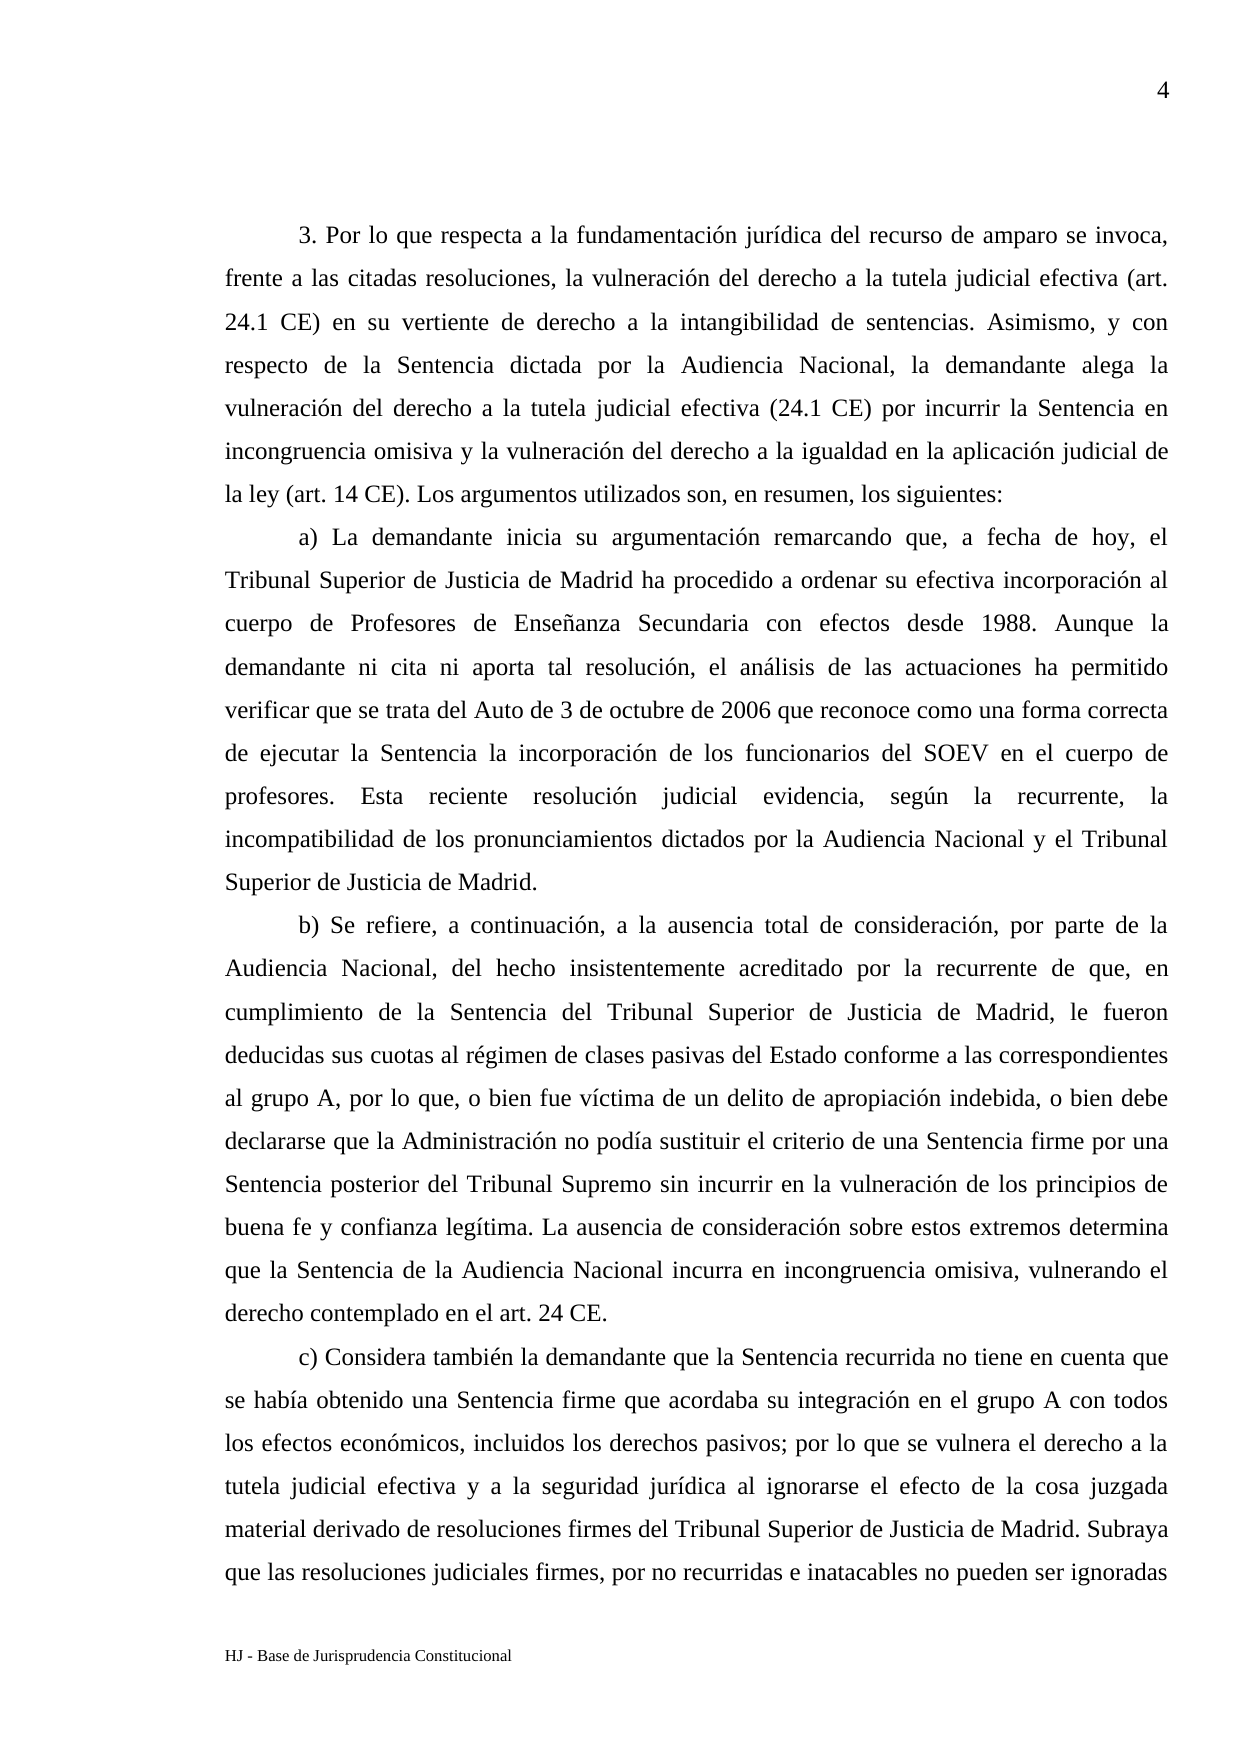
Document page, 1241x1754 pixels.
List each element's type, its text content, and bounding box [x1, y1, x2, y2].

text b) Se refiere, a continuación, a la ausencia total de consideración, por parte de la Audiencia Nacional, del hecho insistentemente acreditado por la recurrente de que, en cumplimiento de la Sentencia del Tribunal Superior de Justicia de Madrid, le fueron deducidas sus cuotas al régimen de clases pasivas del Estado conforme a las correspondientes al grupo A, por lo que, o bien fue víctima de un delito de apropiación indebida, o bien debe declararse que la Administración no podía sustituir el criterio de una Sentencia firme por una Sentencia posterior del Tribunal Supremo sin incurrir en la vulneración de los principios de buena fe y confianza legítima. La ausencia de consideración sobre estos extremos determina que la Sentencia de la Audiencia Nacional incurra en incongruencia omisiva, vulnerando el derecho contemplado en el art. 24 CE. [224, 910, 1169, 1327]
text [224, 1342, 1169, 1586]
text a) La demandante inicia su argumentación remarcando que, a fecha de hoy, el Tribunal Superior de Justicia de Madrid ha procedido a ordenar su efectiva incorporación al cuerpo de Profesores de Enseñanza Secundaria con efectos desde 1988. Aunque la demandante ni cita ni aporta tal resolución, el análisis de las actuaciones ha permitido verificar que se trata del Auto de 3 de octubre de 2006 que reconoce como una forma correcta de ejecutar la Sentencia la incorporación de los funcionarios del SOEV en el cuerpo de profesores. Esta reciente resolución judicial evidencia, según la recurrente, la incompatibilidad de los pronunciamientos dictados por la Audiencia Nacional y el Tribunal Superior de Justicia de Madrid. [224, 522, 1169, 896]
text 3. Por lo que respecta a la fundamentación jurídica del recurso de amparo se invoca, frente a las citadas resoluciones, la vulneración del derecho a la tutela judicial efectiva (art. 24.1 CE) en su vertiente de derecho a la intangibilidad de sentencias. Asimismo, y con respecto de la Sentencia dictada por la Audiencia Nacional, la demandante alega la vulneración del derecho a la tutela judicial efectiva (24.1 CE) por incurrir la Sentencia en incongruencia omisiva y la vulneración del derecho a la igualdad en la aplicación judicial de la ley (art. 14 CE). Los argumentos utilizados son, en resumen, los siguientes: [224, 220, 1169, 508]
